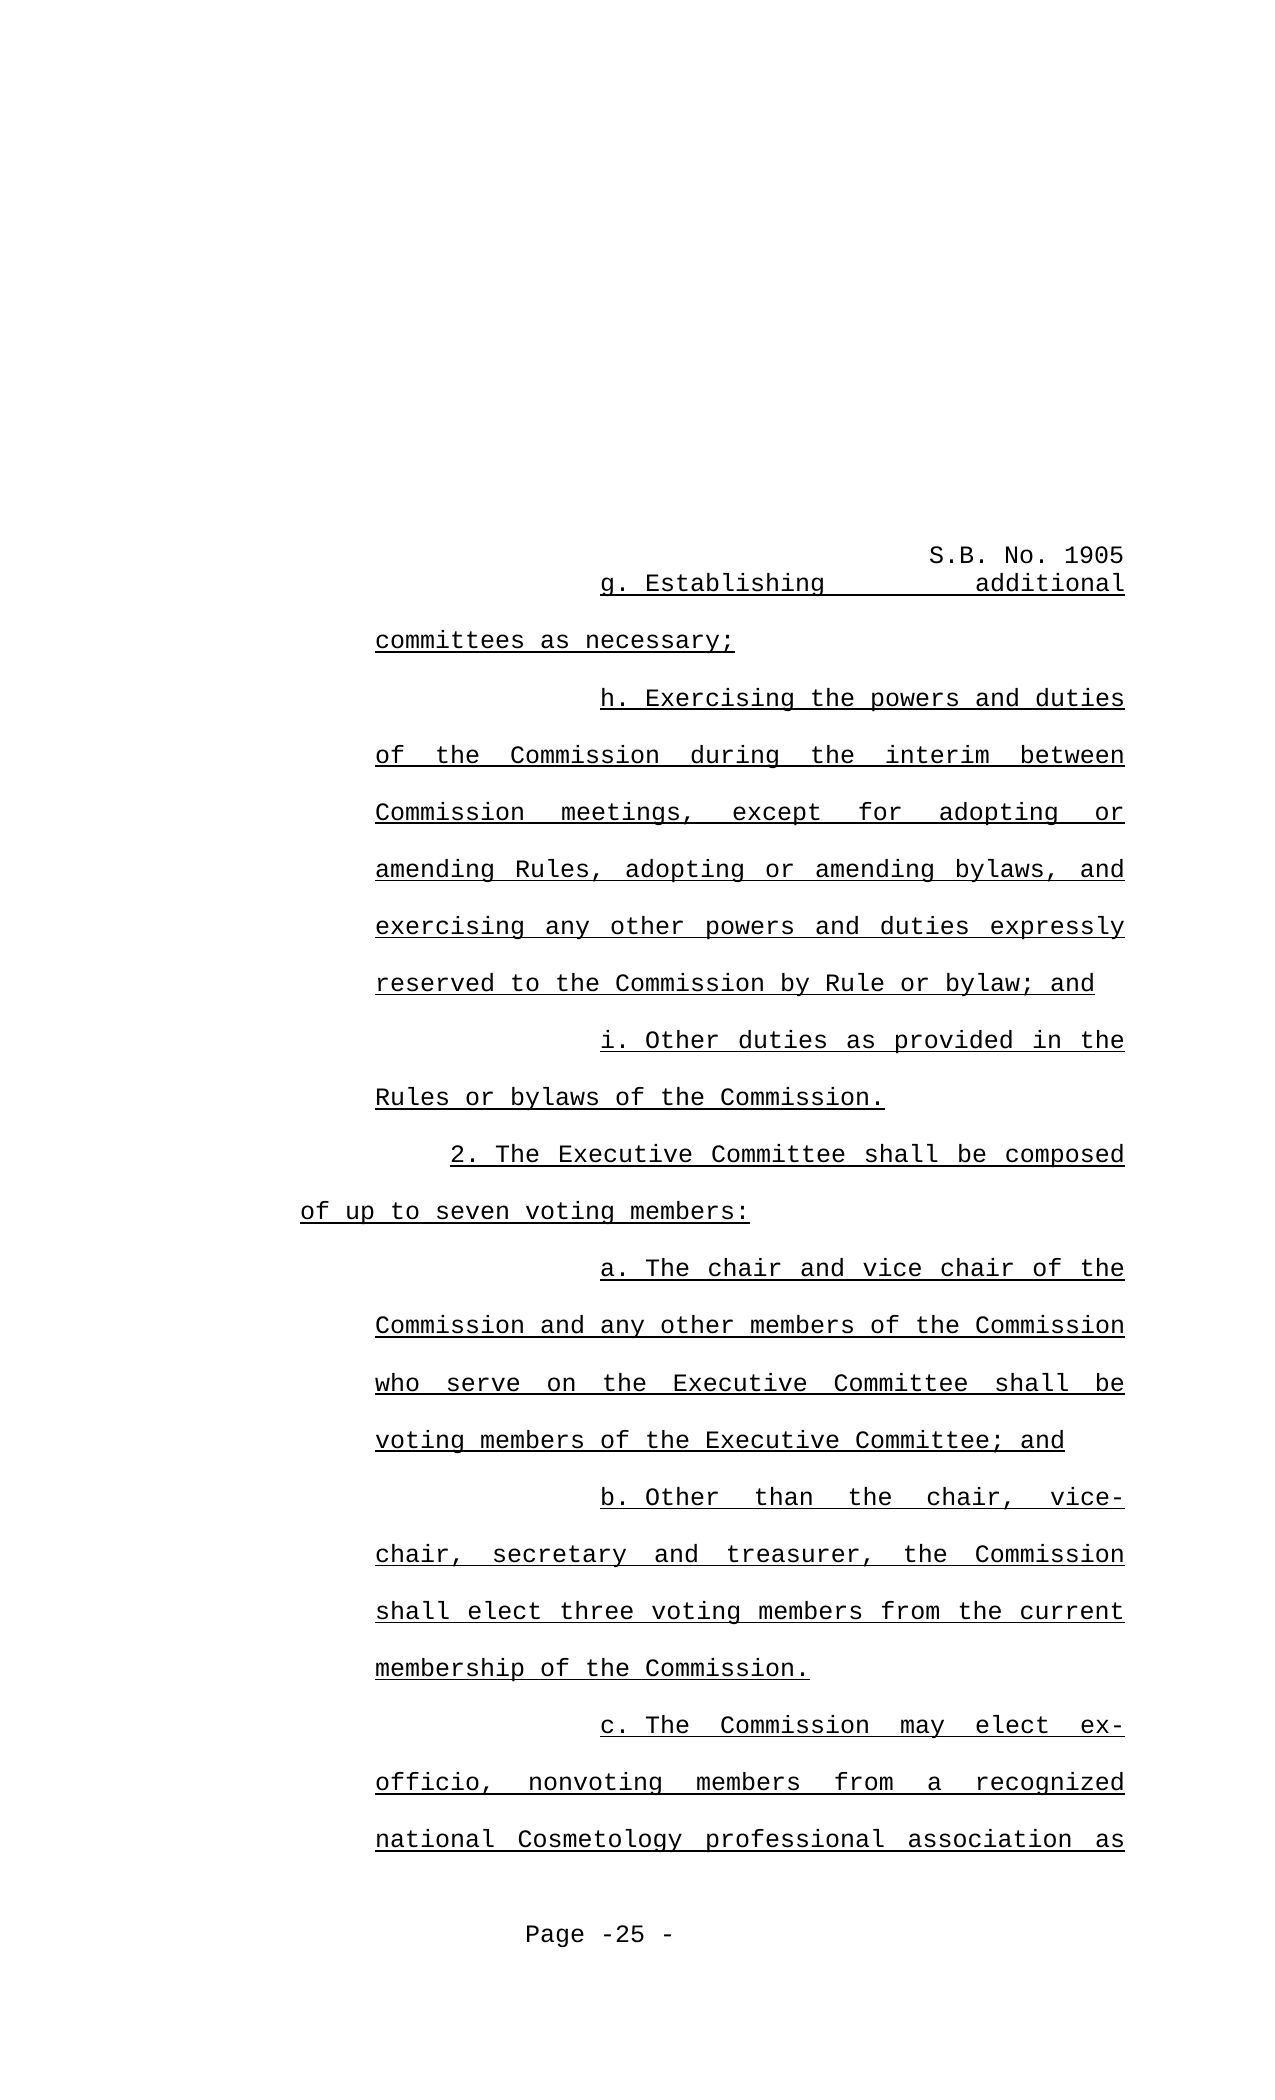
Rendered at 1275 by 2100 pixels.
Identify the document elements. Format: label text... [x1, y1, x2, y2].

text a. The chair and vice chair of the Commission and any other members of the Commission who serve on the Executive Committee shall be voting members of the Executive Committee; and [375, 1395, 1125, 1456]
text b. Other than the chair, vice-chair, secretary and treasurer, the Commission shall elect three voting members from the current membership of the Commission. [375, 1484, 1125, 1565]
text a. The chair and vice chair of the Commission and any other members of the Commission who serve on the Executive Committee shall be voting members of the Executive Committee; and [375, 1338, 1125, 1393]
text h. Exercising the powers and duties of the Commission during the interim between Commission meetings, except for adopting or amending Rules, adopting or amending bylaws, and exercising any other powers and duties expressly reserved to the Commission by Rule or bylaw; and [375, 881, 1125, 937]
text h. Exercising the powers and duties of the Commission during the interim between Commission meetings, except for adopting or amending Rules, adopting or amending bylaws, and exercising any other powers and duties expressly reserved to the Commission by Rule or bylaw; and [375, 824, 1125, 880]
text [375, 1795, 1125, 1850]
text 2. The Executive Committee shall be composed of up to seven voting members: [300, 1142, 1125, 1227]
text h. Exercising the powers and duties of the Commission during the interim between Commission meetings, except for adopting or amending Rules, adopting or amending bylaws, and exercising any other powers and duties expressly reserved to the Commission by Rule or bylaw; and [375, 685, 1125, 765]
text b. Other than the chair, vice-chair, secretary and treasurer, the Commission shall elect three voting members from the current membership of the Commission. [375, 1566, 1125, 1622]
text h. Exercising the powers and duties of the Commission during the interim between Commission meetings, except for adopting or amending Rules, adopting or amending bylaws, and exercising any other powers and duties expressly reserved to the Commission by Rule or bylaw; and [375, 767, 1125, 822]
text a. The chair and vice chair of the Commission and any other members of the Commission who serve on the Executive Committee shall be voting members of the Executive Committee; and [375, 1256, 1125, 1336]
text h. Exercising the powers and duties of the Commission during the interim between Commission meetings, except for adopting or amending Rules, adopting or amending bylaws, and exercising any other powers and duties expressly reserved to the Commission by Rule or bylaw; and [375, 938, 1125, 999]
text b. Other than the chair, vice-chair, secretary and treasurer, the Commission shall elect three voting members from the current membership of the Commission. [375, 1623, 1125, 1684]
text g. Establishing additional committees as necessary; [375, 571, 1125, 656]
text i. Other duties as provided in the Rules or bylaws of the Commission. [375, 1027, 1125, 1113]
